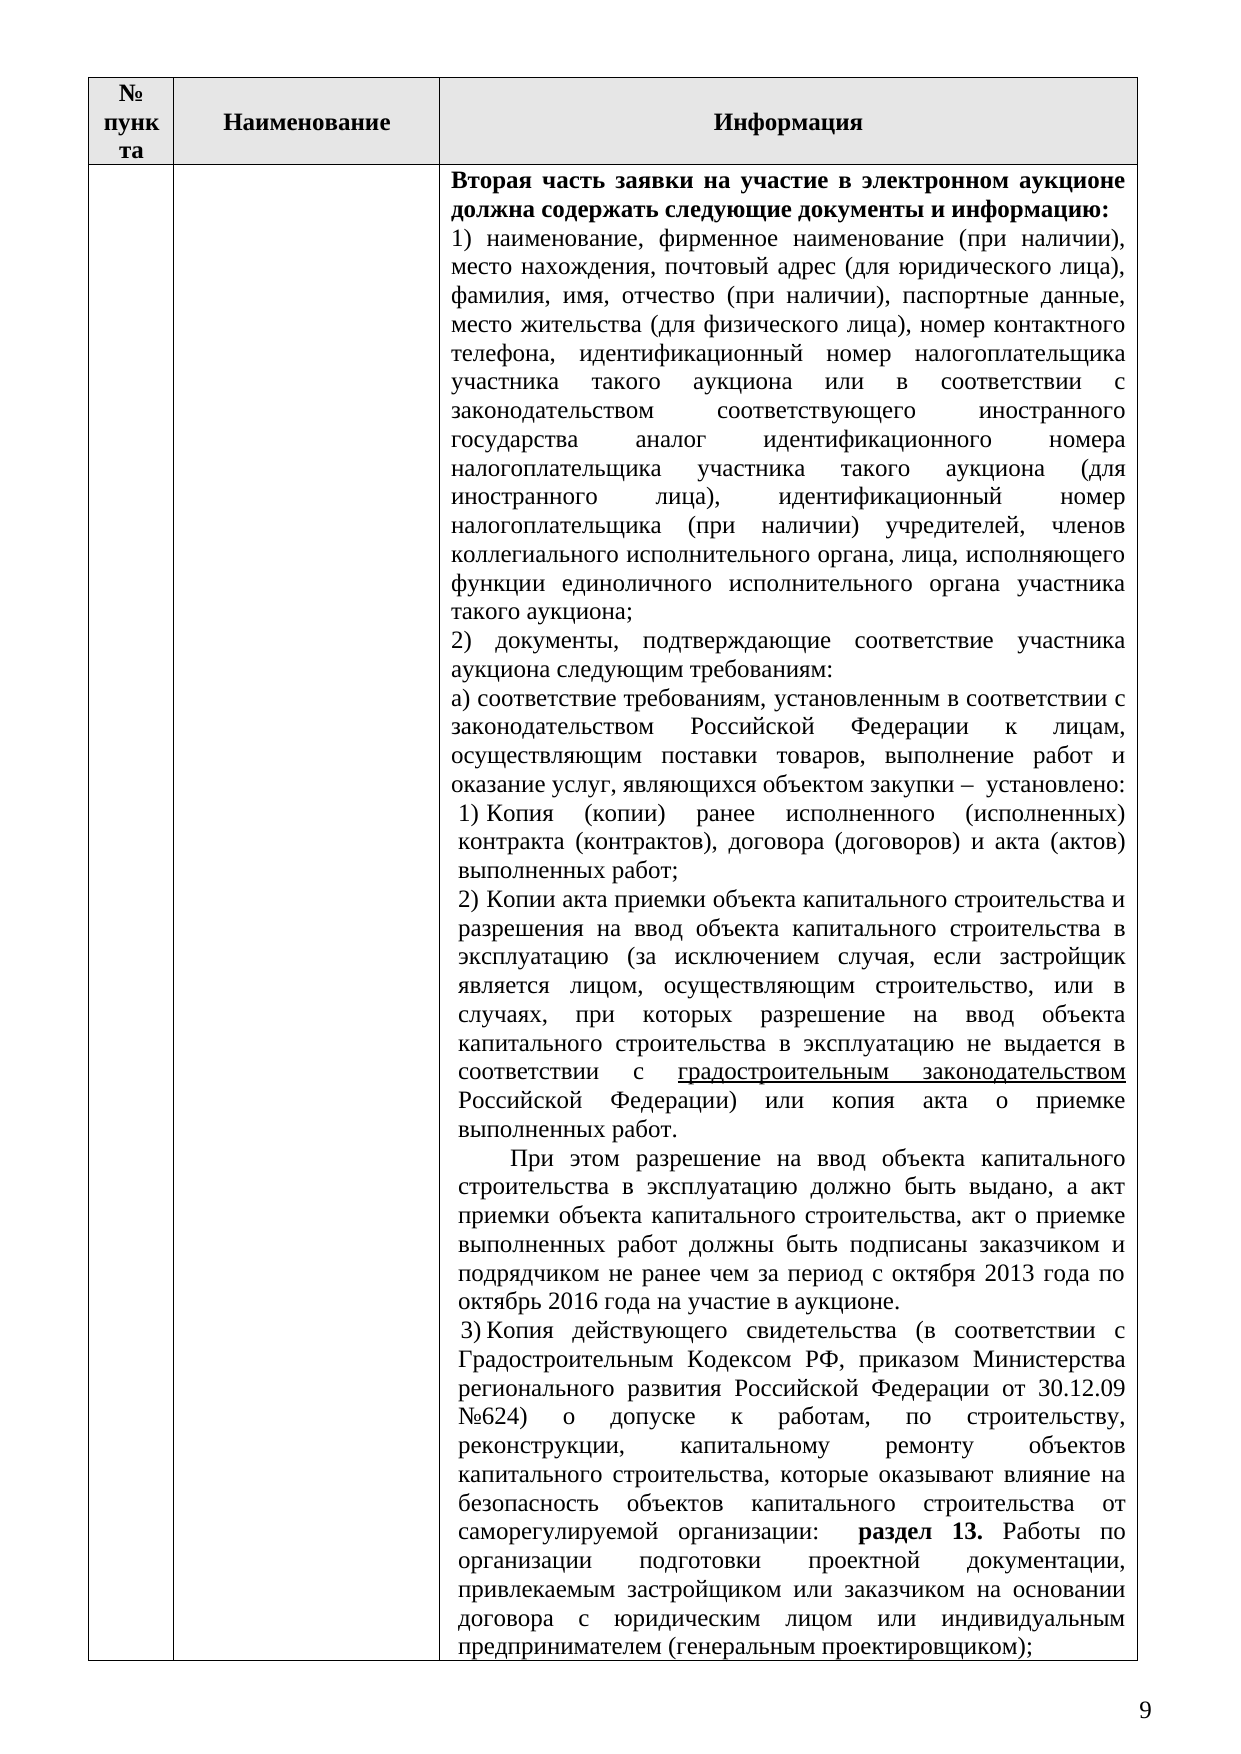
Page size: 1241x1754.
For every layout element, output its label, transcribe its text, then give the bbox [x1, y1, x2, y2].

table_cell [440, 165, 1137, 1660]
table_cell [174, 165, 439, 1660]
table_header Наименование [174, 78, 439, 164]
table_cell [89, 165, 173, 1660]
table_header № пункта [89, 78, 173, 164]
table_header Информация [440, 78, 1137, 164]
